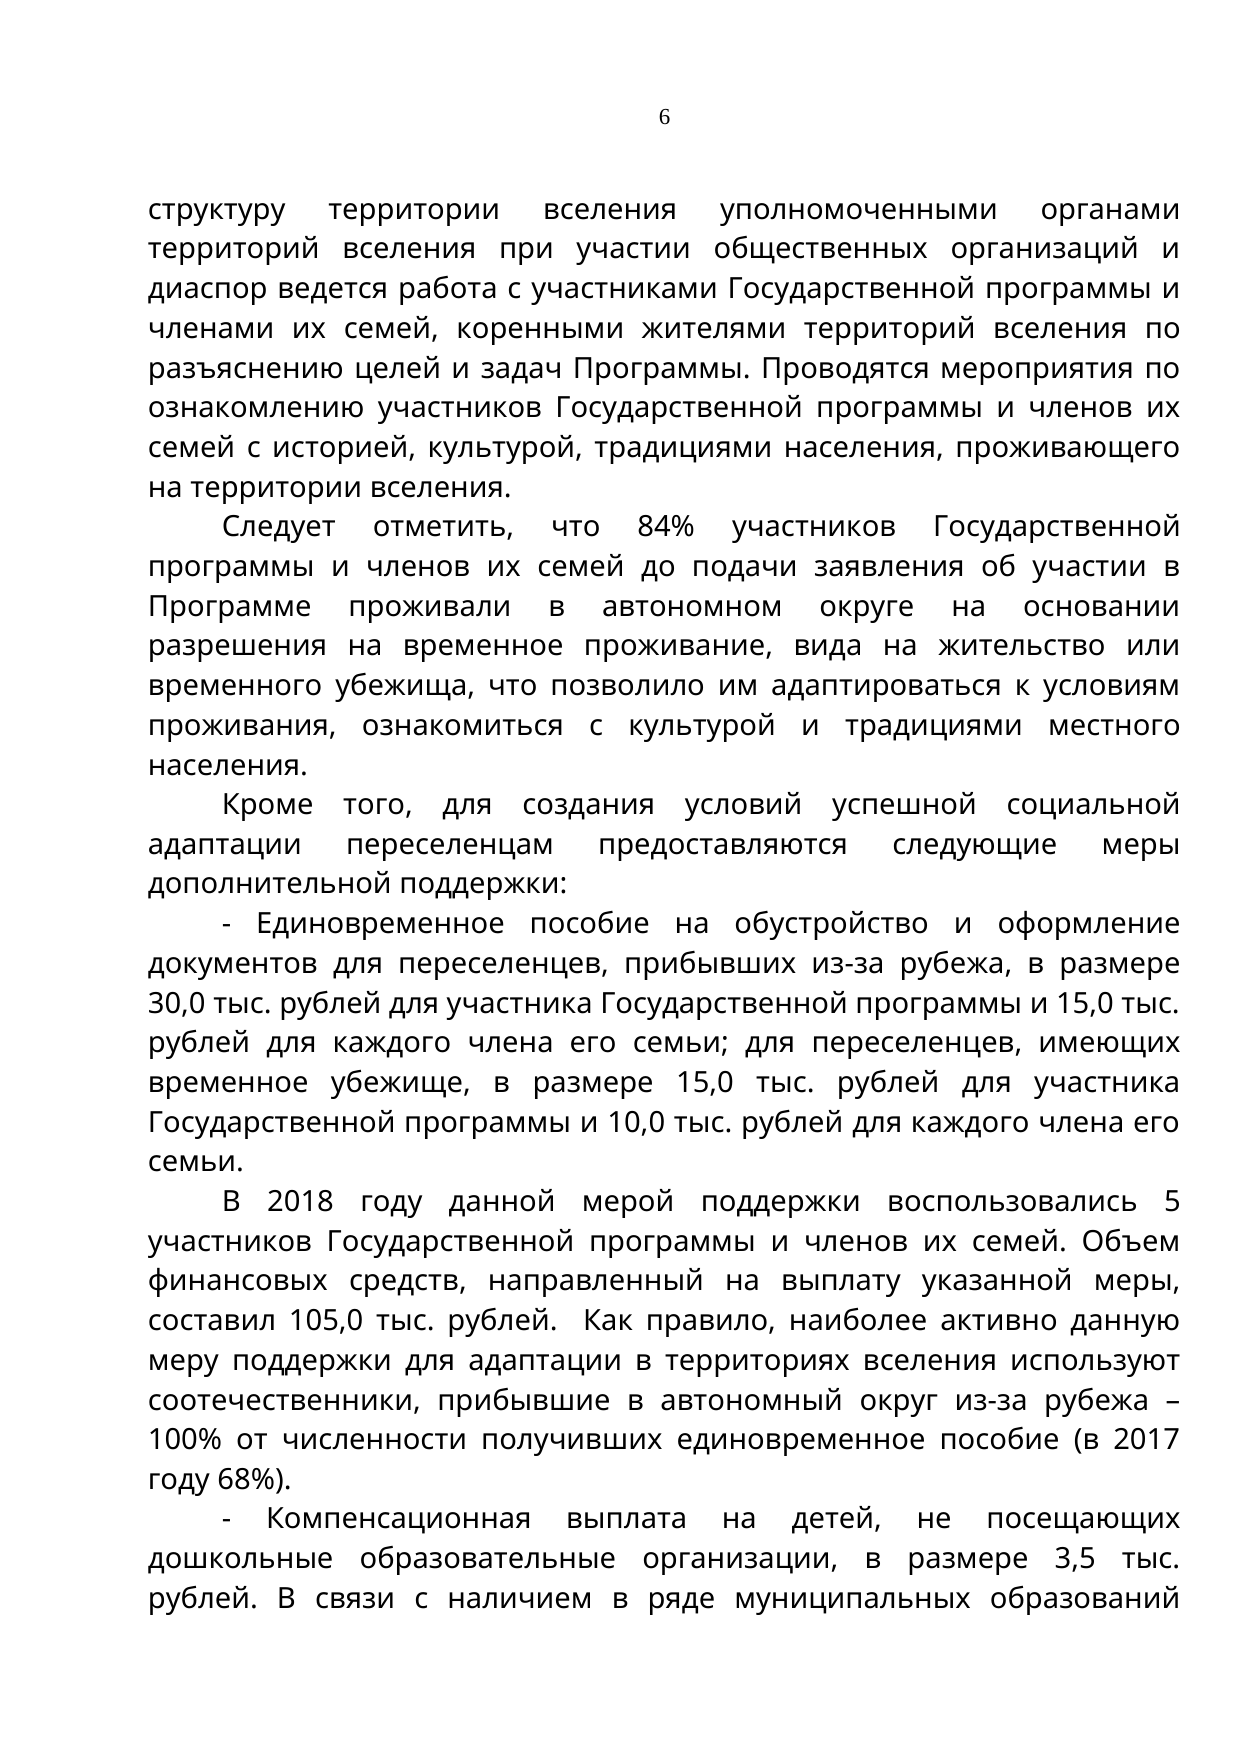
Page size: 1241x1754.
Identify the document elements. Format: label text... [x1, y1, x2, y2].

text Следует отметить, что 84% участников Государственной программы и членов их семей до подачи заявления об участии в Программе проживали в автономном округе на основании разрешения на временное проживание, вида на жительство или временного убежища, что позволило им адаптироваться к условиям проживания, ознакомиться с культурой и традициями местного населения. [148, 506, 1181, 783]
text Кроме того, для создания условий успешной социальной адаптации переселенцам предоставляются следующие меры дополнительной поддержки: [148, 783, 1181, 902]
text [148, 188, 1181, 506]
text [148, 1498, 1181, 1617]
text - Единовременное пособие на обустройство и оформление документов для переселенцев, прибывших из-за рубежа, в размере 30,0 тыс. рублей для участника Государственной программы и 15,0 тыс. рублей для каждого члена его семьи; для переселенцев, имеющих временное убежище, в размере 15,0 тыс. рублей для участника Государственной программы и 10,0 тыс. рублей для каждого члена его семьи. [148, 902, 1181, 1180]
text В 2018 году данной мерой поддержки воспользовались 5 участников Государственной программы и членов их семей. Объем финансовых средств, направленный на выплату указанной меры, составил 105,0 тыс. рублей. Как правило, наиболее активно данную меру поддержки для адаптации в территориях вселения используют соотечественники, прибывшие в автономный округ из-за рубежа – 100% от численности получивших единовременное пособие (в 2017 году 68%). [148, 1180, 1181, 1498]
